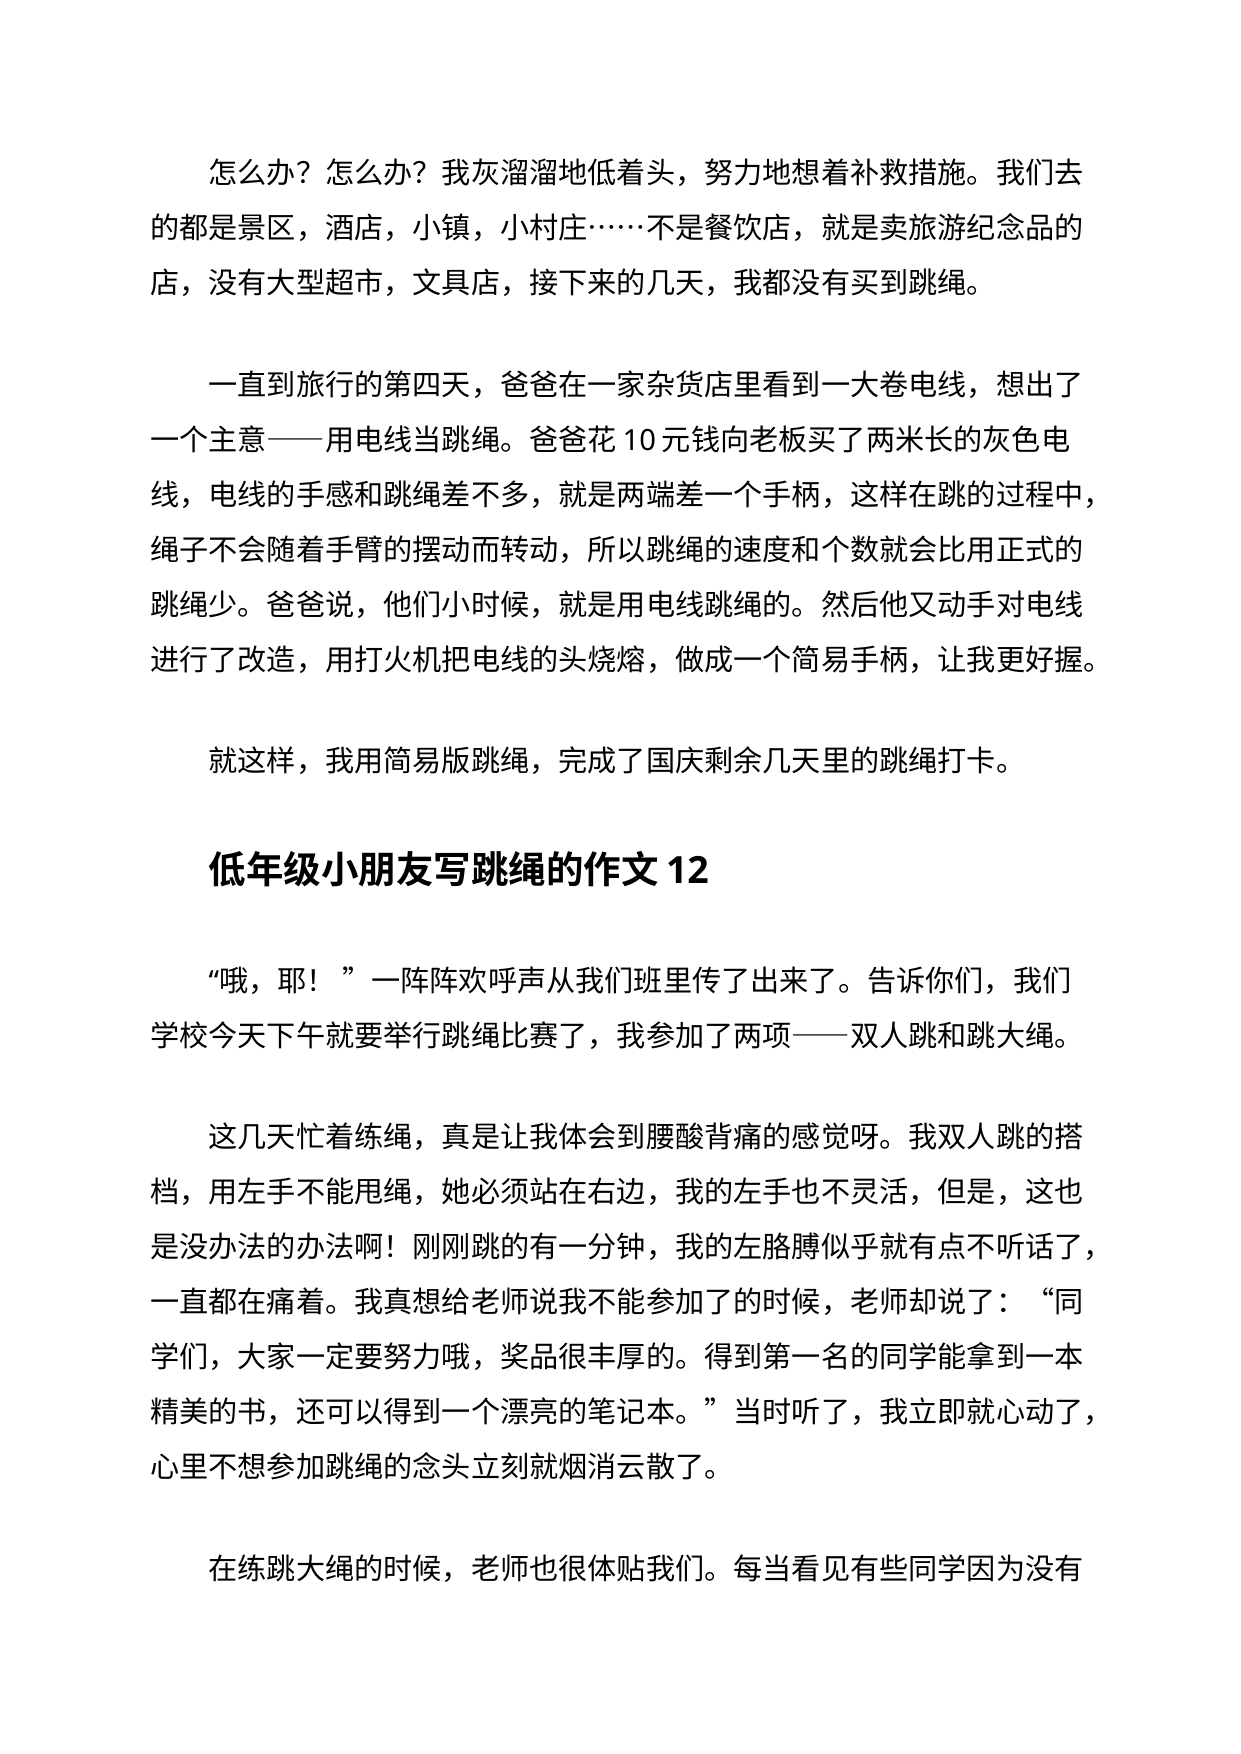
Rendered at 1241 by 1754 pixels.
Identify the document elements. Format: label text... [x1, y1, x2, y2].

text 怎么办？怎么办？我灰溜溜地低着头，努力地想着补救措施。我们去的都是景区，酒店，小镇，小村庄……不是餐饮店，就是卖旅游纪念品的店，没有大型超市，文具店，接下来的几天，我都没有买到跳绳。 [150, 150, 1090, 302]
text 这几天忙着练绳，真是让我体会到腰酸背痛的感觉呀。我双人跳的搭档，用左手不能甩绳，她必须站在右边，我的左手也不灵活，但是，这也是没办法的办法啊！刚刚跳的有一分钟，我的左胳膊似乎就有点不听话了，一直都在痛着。我真想给老师说我不能参加了的时候，老师却说了：“同学们，大家一定要努力哦，奖品很丰厚的。得到第一名的同学能拿到一本精美的书，还可以得到一个漂亮的笔记本。”当时听了，我立即就心动了，心里不想参加跳绳的念头立刻就烟消云散了。 [150, 1114, 1090, 1486]
text “哦，耶！ ”一阵阵欢呼声从我们班里传了出来了。告诉你们，我们学校今天下午就要举行跳绳比赛了，我参加了两项——双人跳和跳大绳。 [150, 957, 1090, 1054]
text 低年级小朋友写跳绳的作文12 [150, 840, 1090, 894]
text 就这样，我用简易版跳绳，完成了国庆剩余几天里的跳绳打卡。 [150, 738, 1090, 780]
text 一直到旅行的第四天，爸爸在一家杂货店里看到一大卷电线，想出了一个主意——用电线当跳绳。爸爸花10元钱向老板买了两米长的灰色电线，电线的手感和跳绳差不多，就是两端差一个手柄，这样在跳的过程中，绳子不会随着手臂的摆动而转动，所以跳绳的速度和个数就会比用正式的跳绳少。爸爸说，他们小时候，就是用电线跳绳的。然后他又动手对电线进行了改造，用打火机把电线的头烧熔，做成一个简易手柄，让我更好握。 [150, 362, 1090, 678]
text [150, 1545, 1090, 1587]
